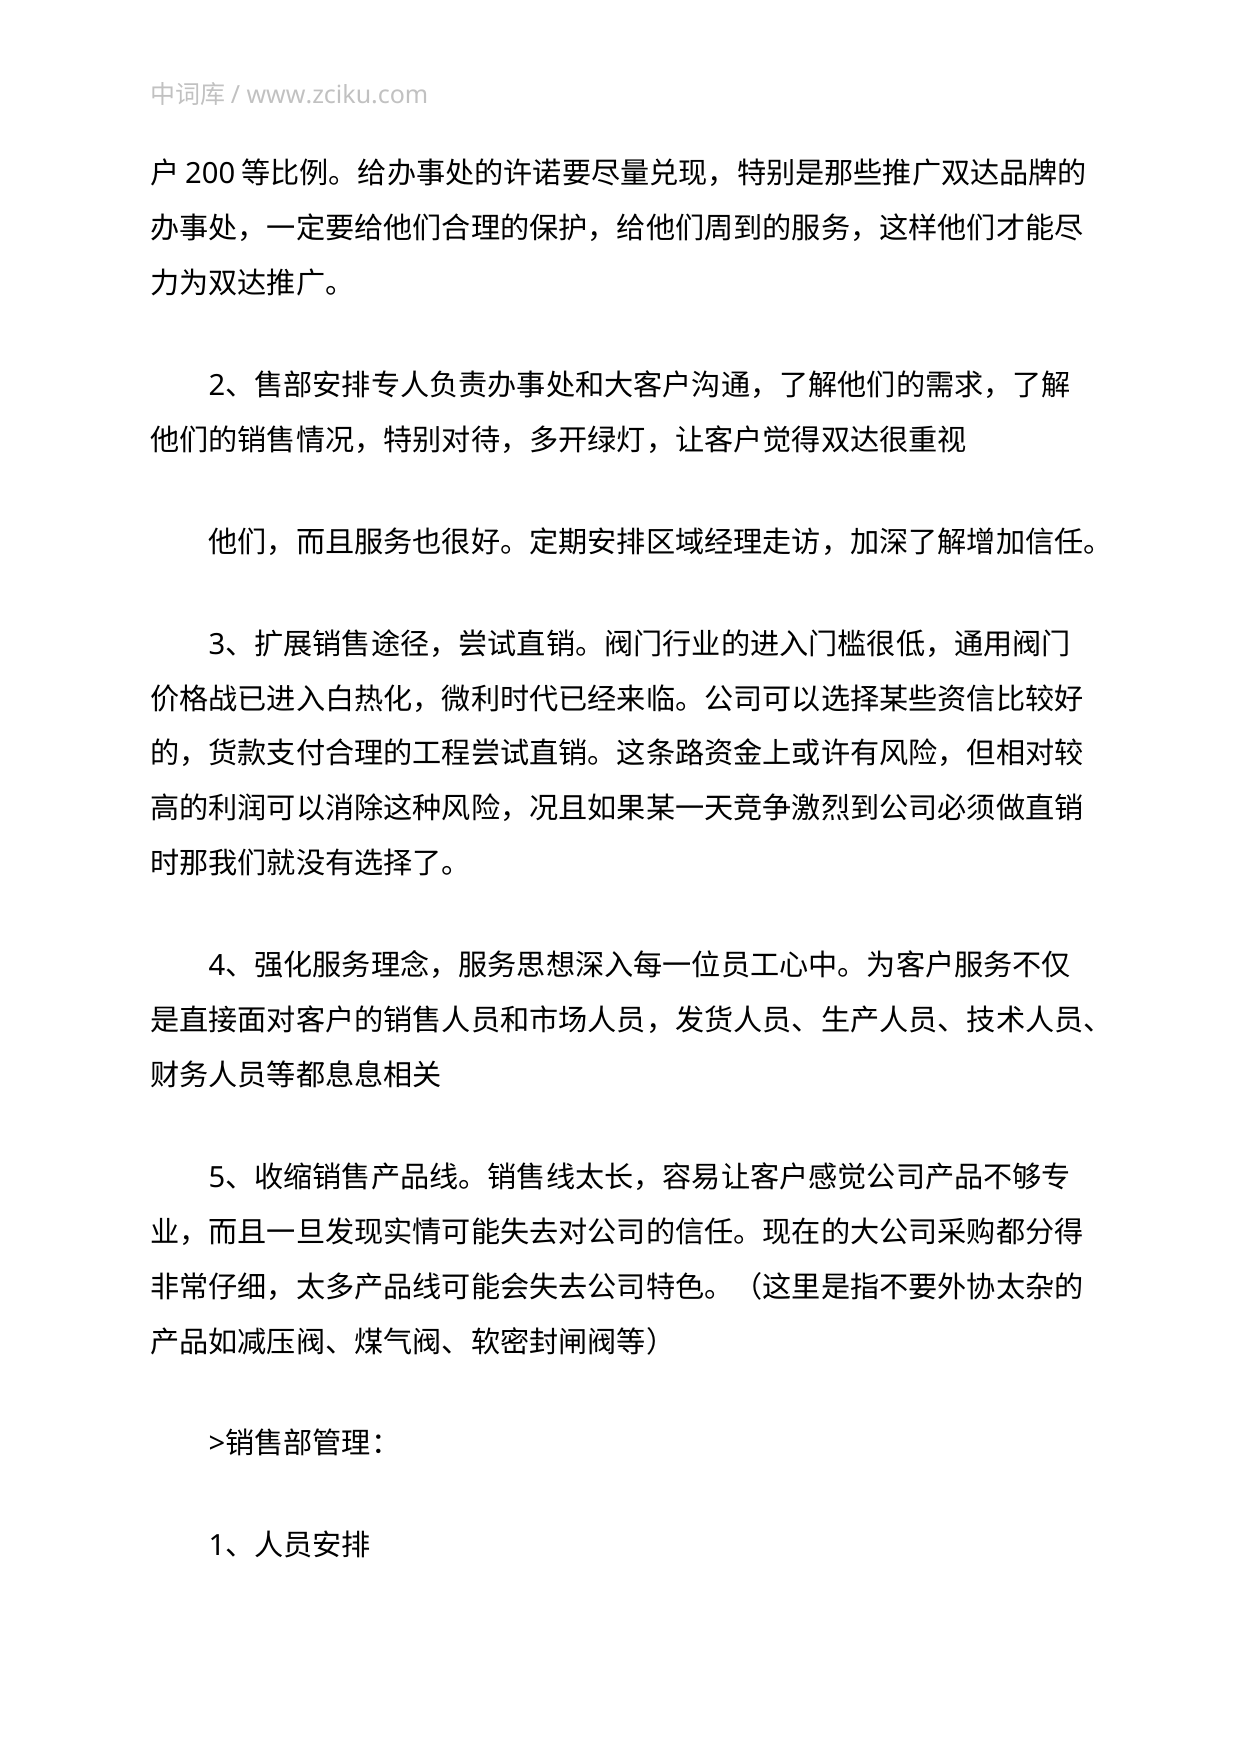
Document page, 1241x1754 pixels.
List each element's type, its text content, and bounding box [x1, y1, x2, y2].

text 1、人员安排 [150, 1522, 1090, 1564]
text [150, 150, 1090, 302]
text 2、售部安排专人负责办事处和大客户沟通，了解他们的需求，了解他们的销售情况，特别对待，多开绿灯，让客户觉得双达很重视 [150, 362, 1090, 459]
text 5、收缩销售产品线。销售线太长，容易让客户感觉公司产品不够专业，而且一旦发现实情可能失去对公司的信任。现在的大公司采购都分得非常仔细，太多产品线可能会失去公司特色。（这里是指不要外协太杂的产品如减压阀、煤气阀、软密封闸阀等） [150, 1153, 1090, 1360]
text 他们，而且服务也很好。定期安排区域经理走访，加深了解增加信任。 [150, 518, 1090, 561]
text 3、扩展销售途径，尝试直销。阀门行业的进入门槛很低，通用阀门价格战已进入白热化，微利时代已经来临。公司可以选择某些资信比较好的，货款支付合理的工程尝试直销。这条路资金上或许有风险，但相对较高的利润可以消除这种风险，况且如果某一天竞争激烈到公司必须做直销时那我们就没有选择了。 [150, 620, 1090, 882]
text 4、强化服务理念，服务思想深入每一位员工心中。为客户服务不仅是直接面对客户的销售人员和市场人员，发货人员、生产人员、技术人员、财务人员等都息息相关 [150, 942, 1090, 1094]
text >销售部管理： [150, 1420, 1090, 1462]
